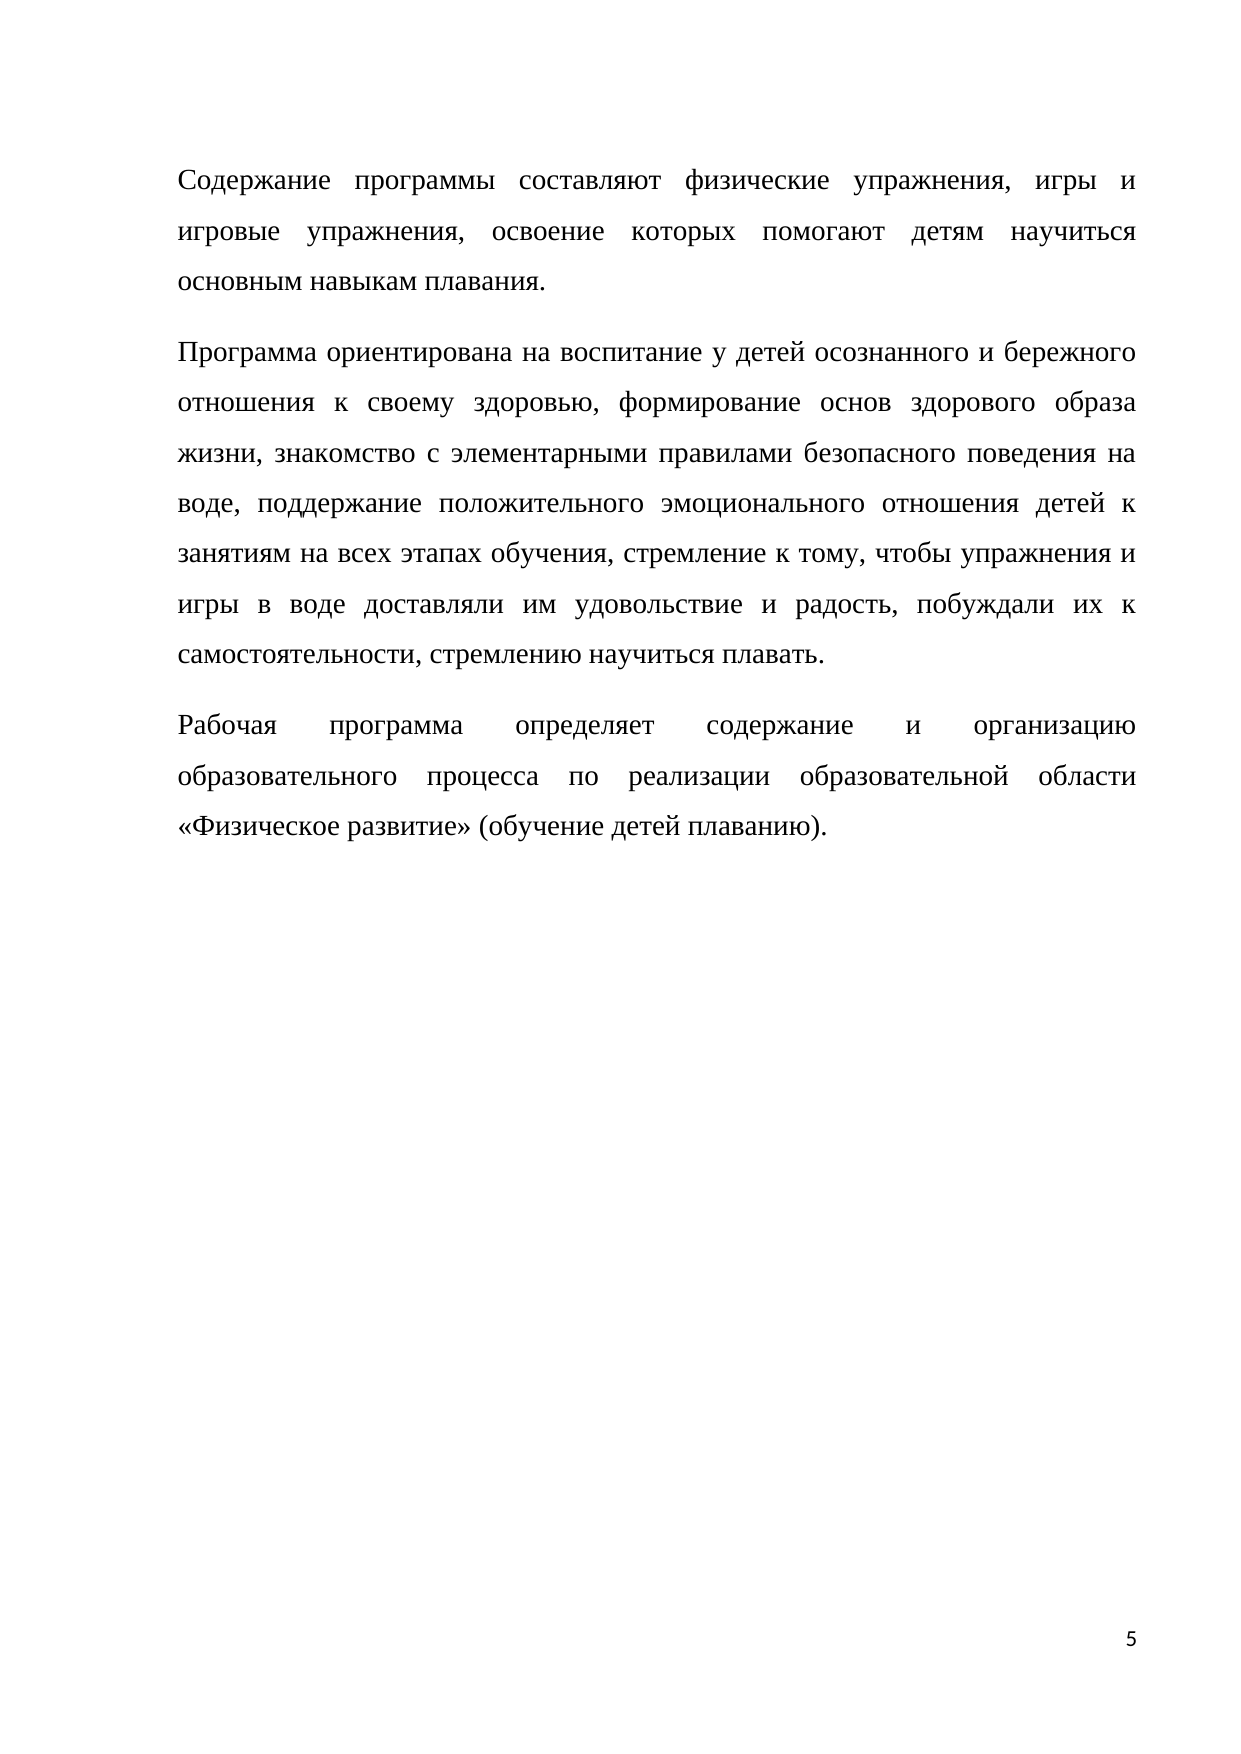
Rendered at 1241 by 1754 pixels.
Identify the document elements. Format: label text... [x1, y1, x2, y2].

text Рабочая программа определяет содержание и организацию образовательного процесса по реализации образовательной области «Физическое развитие» (обучение детей плаванию). [177, 707, 1137, 841]
text Содержание программы составляют физические упражнения, игры и игровые упражнения, освоение которых помогают детям научиться основным навыкам плавания. [177, 162, 1137, 297]
text Программа ориентирована на воспитание у детей осознанного и бережного отношения к своему здоровью, формирование основ здорового образа жизни, знакомство с элементарными правилами безопасного поведения на воде, поддержание положительного эмоционального отношения детей к занятиям на всех этапах обучения, стремление к тому, чтобы упражнения и игры в воде доставляли им удовольствие и радость, побуждали их к самостоятельности, стремлению научиться плавать. [177, 334, 1137, 670]
